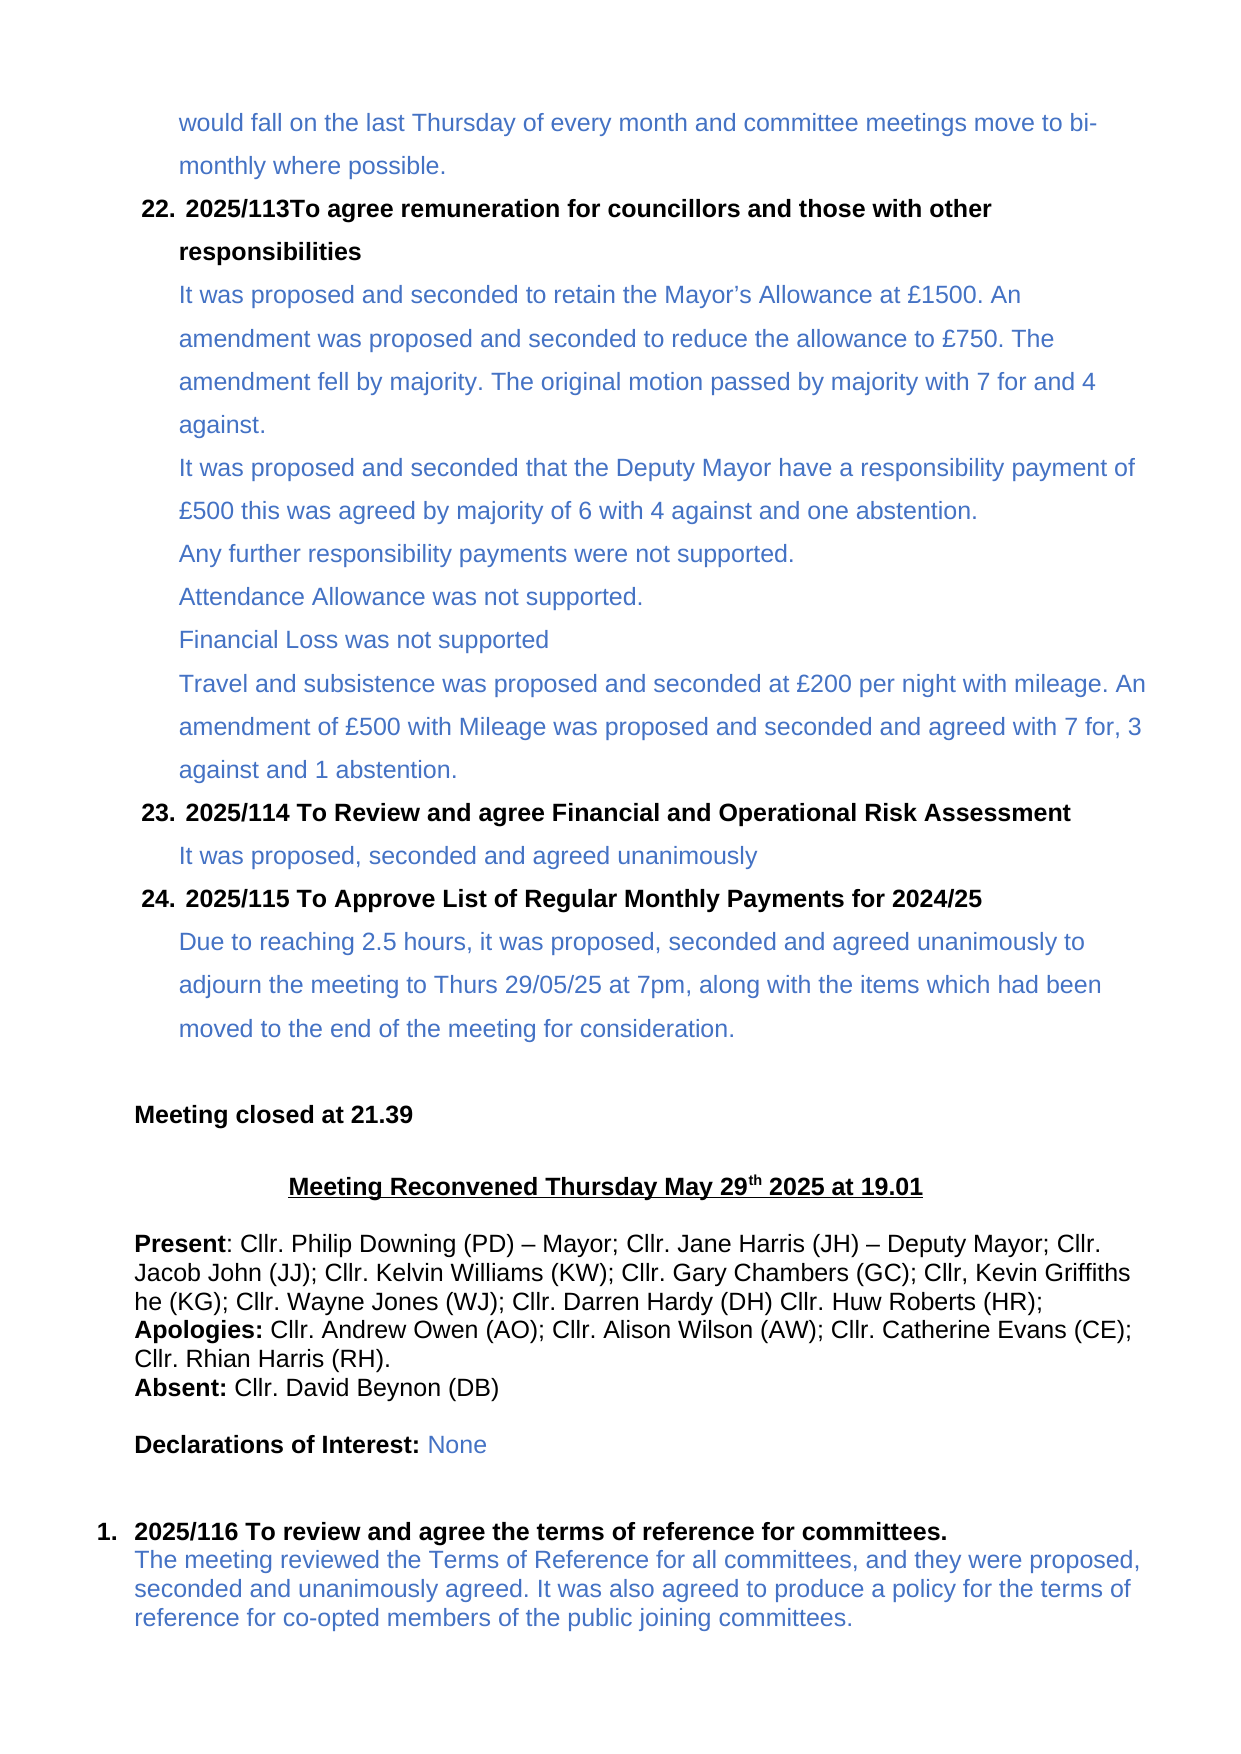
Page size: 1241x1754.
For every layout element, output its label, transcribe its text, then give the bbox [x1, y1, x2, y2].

list 2025/116 To review and agree the terms of reference for committees. The meeting reviewed the Terms of Reference for all committees, and they were proposed, seconded and unanimously agreed. It was also agreed to produce a policy for the terms of reference for co-opted members of the public joining committees. [97, 1517, 1152, 1632]
text Present: Cllr. Philip Downing (PD) – Mayor; Cllr. Jane Harris (JH) – Deputy Mayor; Cllr. Jacob John (JJ); Cllr. Kelvin Williams (KW); Cllr. Gary Chambers (GC); Cllr, Kevin Griffiths he (KG); Cllr. Wayne Jones (WJ); Cllr. Darren Hardy (DH) Cllr. Huw Roberts (HR); Apologies: Cllr. Andrew Owen (AO); Cllr. Alison Wilson (AW); Cllr. Catherine Evans (CE); Cllr. Rhian Harris (RH). Absent: Cllr. David Beynon (DB) [134, 1229, 1152, 1402]
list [141, 108, 1152, 180]
text Meeting Reconvened Thursday May 29th 2025 at 19.01 [59, 1172, 1152, 1229]
text Declarations of Interest: None [134, 1430, 1152, 1459]
list 2025/114 To Review and agree Financial and Operational Risk Assessment It was proposed, seconded and agreed unanimously [141, 798, 1152, 870]
list 2025/115 To Approve List of Regular Monthly Payments for 2024/25 Due to reaching 2.5 hours, it was proposed, seconded and agreed unanimously to adjourn the meeting to Thurs 29/05/25 at 7pm, along with the items which had been moved to the end of the meeting for consideration. [141, 884, 1152, 1042]
text Meeting closed at 21.39 [134, 1100, 1152, 1128]
list 2025/113To agree remuneration for councillors and those with other responsibilities It was proposed and seconded to retain the Mayor’s Allowance at £1500. An amendment was proposed and seconded to reduce the allowance to £750. The amendment fell by majority. The original motion passed by majority with 7 for and 4 against. It was proposed and seconded that the Deputy Mayor have a responsibility payment of £500 this was agreed by majority of 6 with 4 against and one abstention. Any further responsibility payments were not supported. Attendance Allowance was not supported. Financial Loss was not supported Travel and subsistence was proposed and seconded at £200 per night with mileage. An amendment of £500 with Mileage was proposed and seconded and agreed with 7 for, 3 against and 1 abstention. [141, 194, 1152, 783]
